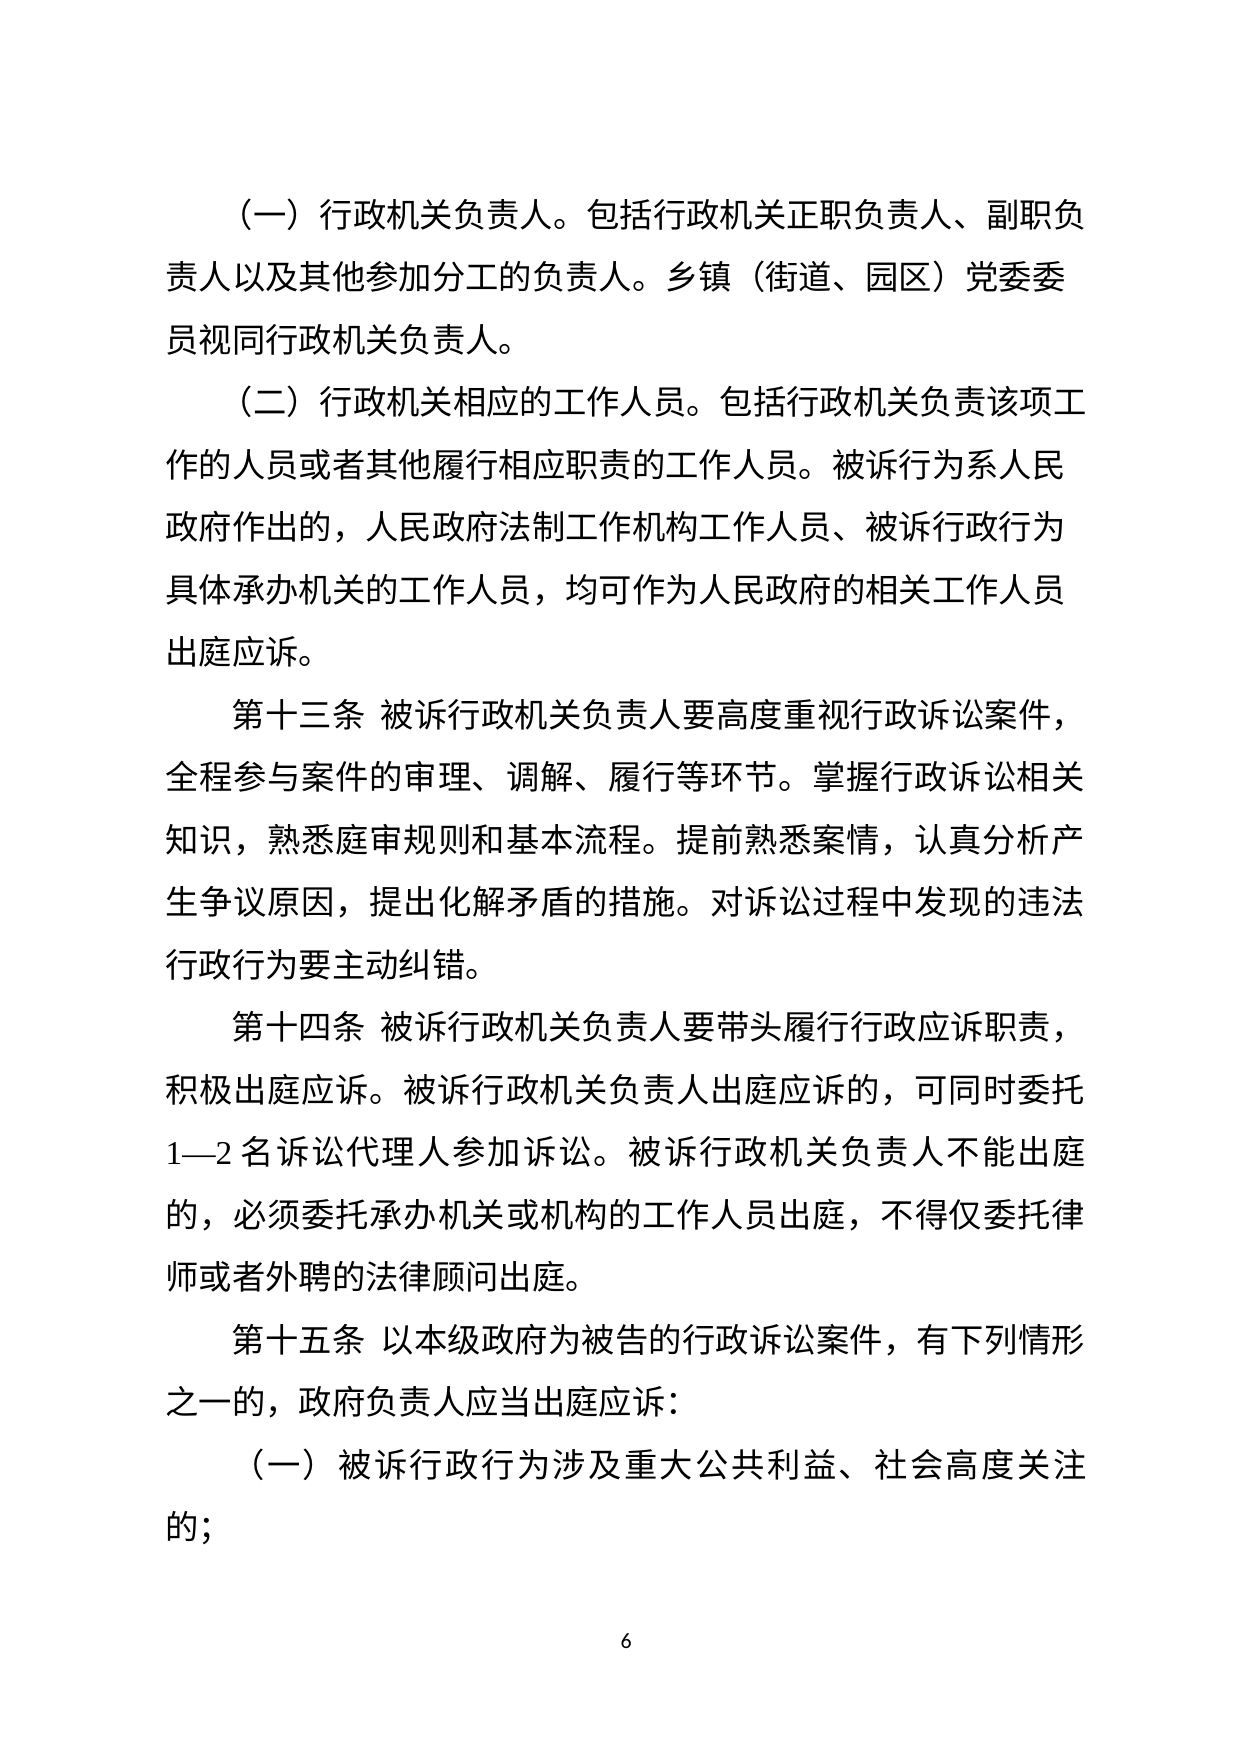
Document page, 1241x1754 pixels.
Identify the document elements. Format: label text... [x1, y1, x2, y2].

text 第十四条 被诉行政机关负责人要带头履行行政应诉职责，积极出庭应诉。被诉行政机关负责人出庭应诉的，可同时委托1—2名诉讼代理人参加诉讼。被诉行政机关负责人不能出庭的，必须委托承办机关或机构的工作人员出庭，不得仅委托律师或者外聘的法律顾问出庭。 [165, 990, 1087, 1302]
text （一）被诉行政行为涉及重大公共利益、社会高度关注的； [165, 1427, 1087, 1552]
text （二）行政机关相应的工作人员。包括行政机关负责该项工作的人员或者其他履行相应职责的工作人员。被诉行为系人民政府作出的，人民政府法制工作机构工作人员、被诉行政行为具体承办机关的工作人员，均可作为人民政府的相关工作人员出庭应诉。 [165, 365, 1087, 677]
text 第十五条 以本级政府为被告的行政诉讼案件，有下列情形之一的，政府负责人应当出庭应诉： [165, 1302, 1087, 1427]
text 第十三条 被诉行政机关负责人要高度重视行政诉讼案件，全程参与案件的审理、调解、履行等环节。掌握行政诉讼相关知识，熟悉庭审规则和基本流程。提前熟悉案情，认真分析产生争议原因，提出化解矛盾的措施。对诉讼过程中发现的违法行政行为要主动纠错。 [165, 677, 1087, 990]
text （一）行政机关负责人。包括行政机关正职负责人、副职负责人以及其他参加分工的负责人。乡镇（街道、园区）党委委员视同行政机关负责人。 [165, 177, 1087, 365]
